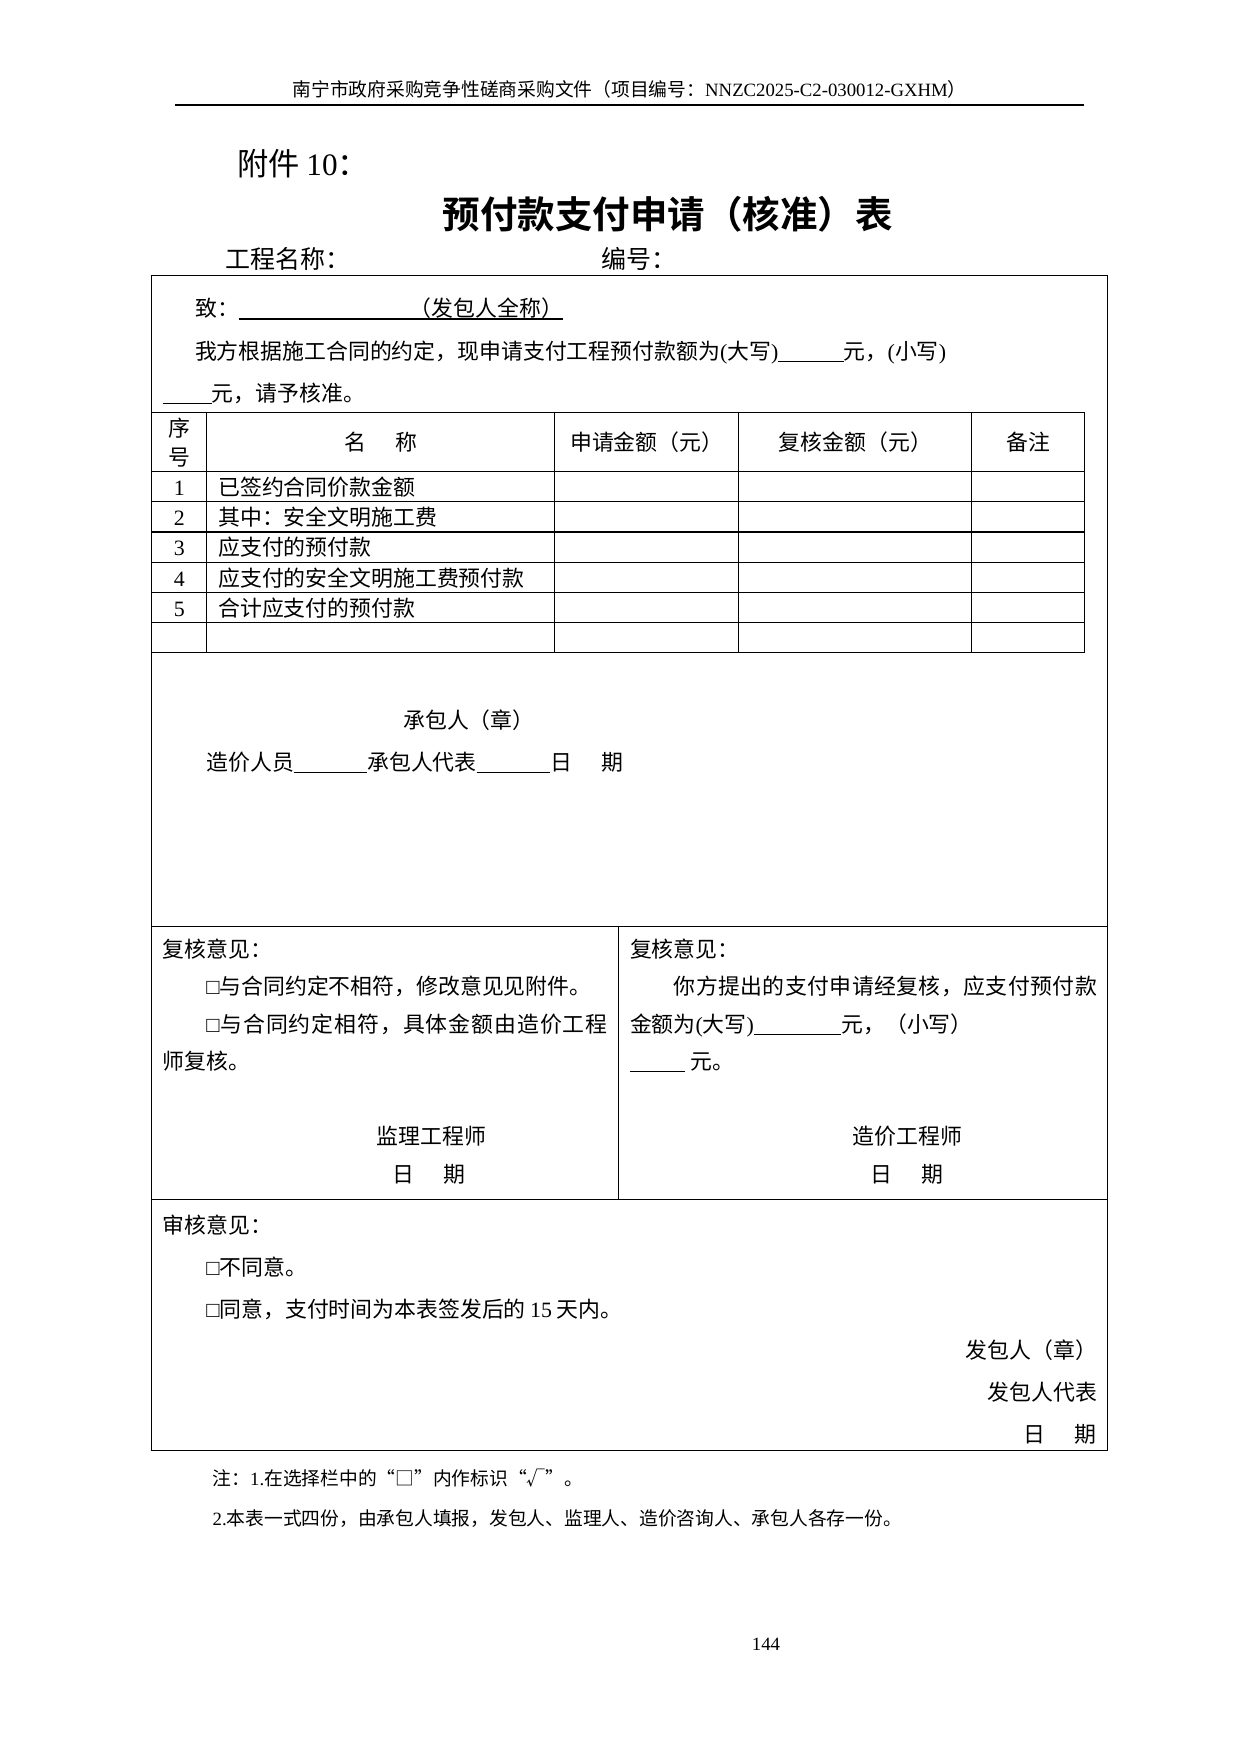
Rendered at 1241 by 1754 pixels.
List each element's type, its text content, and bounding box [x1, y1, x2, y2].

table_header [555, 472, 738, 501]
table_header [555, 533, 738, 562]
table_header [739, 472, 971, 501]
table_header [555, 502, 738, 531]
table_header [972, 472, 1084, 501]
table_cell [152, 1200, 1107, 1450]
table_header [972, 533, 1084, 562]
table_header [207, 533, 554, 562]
text 预付款支付申请（核准）表 [175, 185, 1084, 239]
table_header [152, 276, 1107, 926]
text 工程名称： 编号： [175, 239, 1084, 275]
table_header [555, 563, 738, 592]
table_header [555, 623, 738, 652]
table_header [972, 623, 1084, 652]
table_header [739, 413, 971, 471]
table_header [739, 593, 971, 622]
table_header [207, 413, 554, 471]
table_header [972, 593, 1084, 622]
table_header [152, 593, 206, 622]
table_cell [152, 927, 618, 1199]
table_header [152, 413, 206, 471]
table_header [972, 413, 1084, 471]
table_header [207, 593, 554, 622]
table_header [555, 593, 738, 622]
text 注：1.在选择栏中的“□”内作标识“√”。 [175, 1464, 1084, 1491]
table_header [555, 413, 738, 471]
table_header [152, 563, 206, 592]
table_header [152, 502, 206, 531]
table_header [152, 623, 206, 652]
text 2.本表一式四份，由承包人填报，发包人、监理人、造价咨询人、承包人各存一份。 [175, 1503, 1084, 1531]
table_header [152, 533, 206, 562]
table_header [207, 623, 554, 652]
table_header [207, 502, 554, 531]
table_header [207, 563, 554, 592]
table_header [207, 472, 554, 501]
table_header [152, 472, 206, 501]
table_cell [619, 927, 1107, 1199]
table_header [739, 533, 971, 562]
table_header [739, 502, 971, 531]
text 附件10： [175, 139, 1084, 185]
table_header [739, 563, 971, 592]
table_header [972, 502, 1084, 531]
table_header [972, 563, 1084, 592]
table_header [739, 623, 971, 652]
